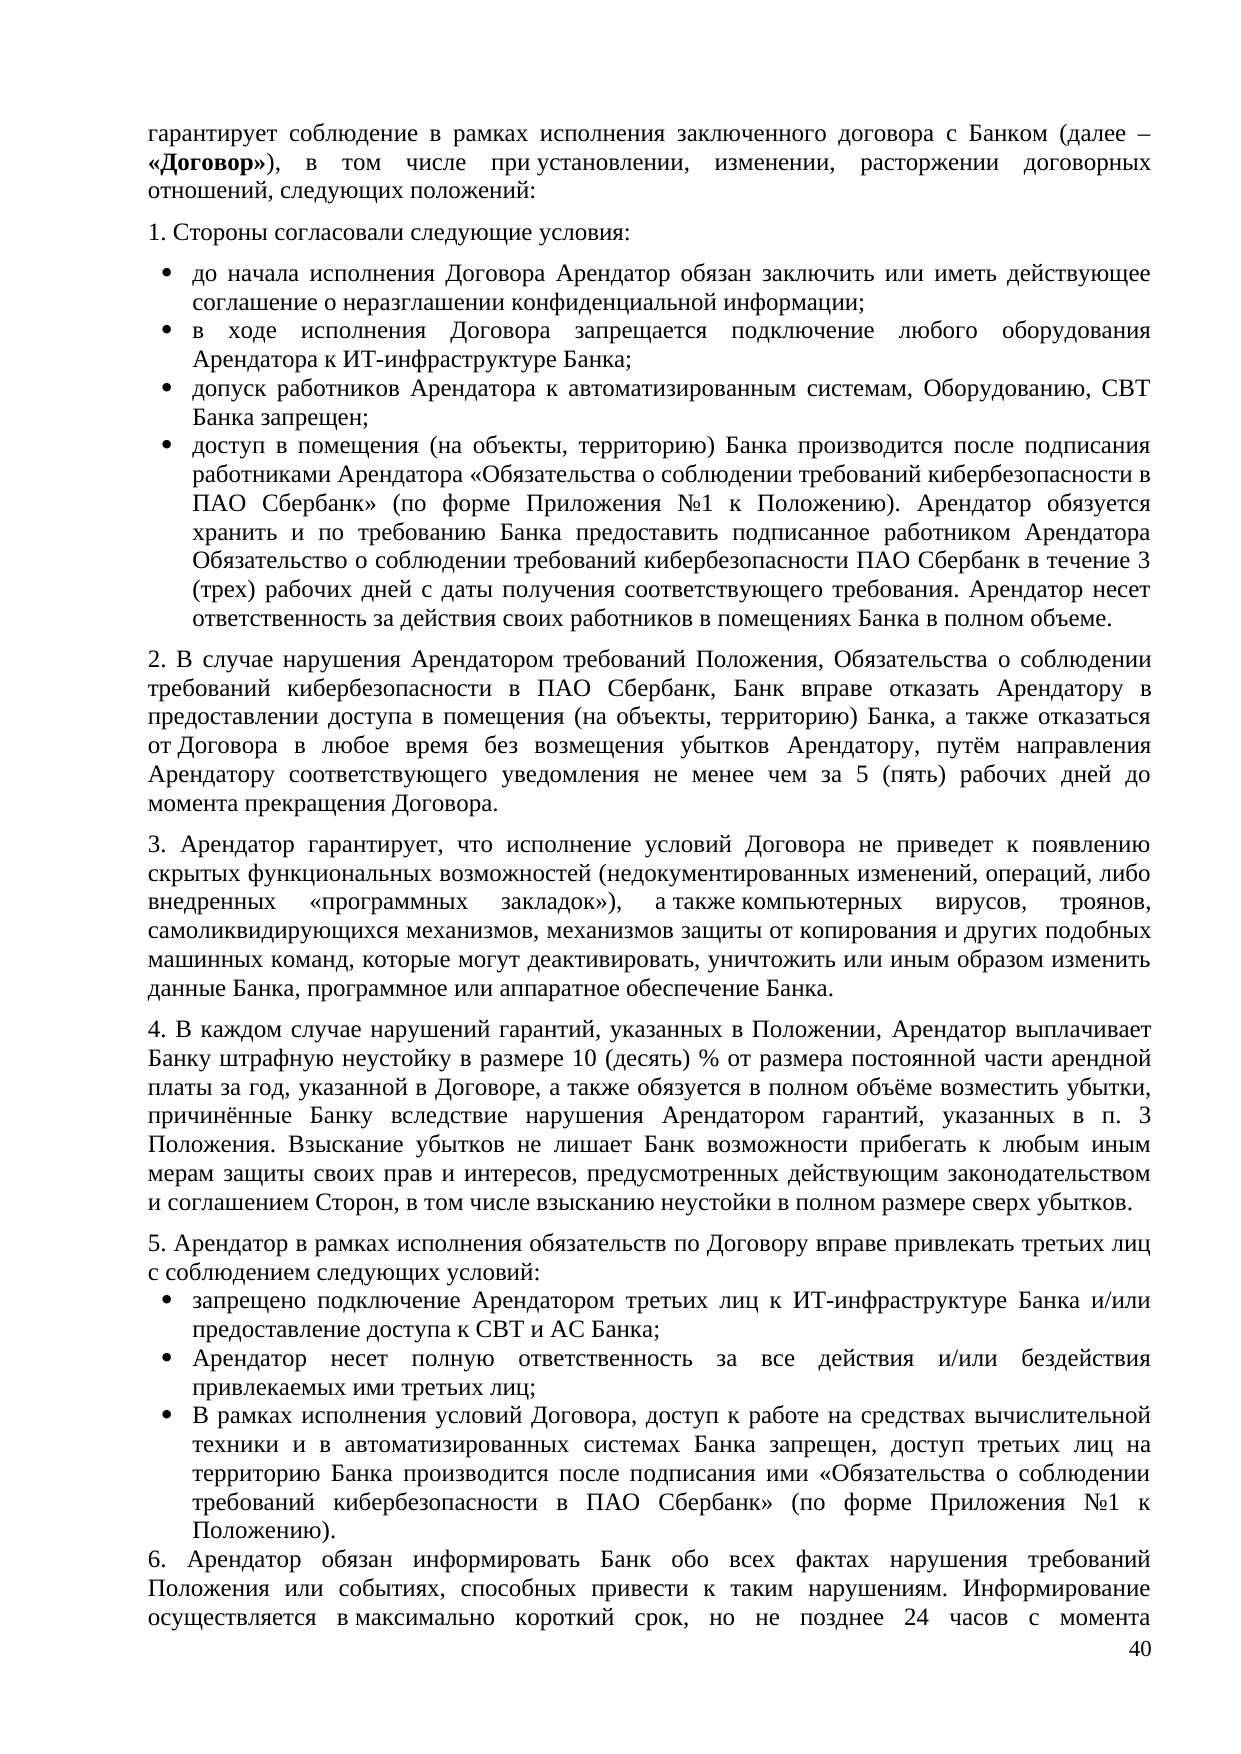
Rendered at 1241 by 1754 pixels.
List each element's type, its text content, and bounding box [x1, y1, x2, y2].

list в ходе исполнения Договора запрещается подключение любого оборудования Арендатора к ИТ-инфраструктуре Банка; [162, 316, 1152, 373]
list 3. Арендатор гарантирует, что исполнение условий Договора не приведет к появлению скрытых функциональных возможностей (недокументированных изменений, операций, либо внедренных «программных закладок»), а также компьютерных вирусов, троянов, самоликвидирующихся механизмов, механизмов защиты от копирования и других подобных машинных команд, которые могут деактивировать, уничтожить или иным образом изменить данные Банка, программное или аппаратное обеспечение Банка. [148, 829, 1152, 1001]
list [148, 1544, 1152, 1630]
list 4. В каждом случае нарушений гарантий, указанных в Положении, Арендатор выплачивает Банку штрафную неустойку в размере 10 (десять) % от размера постоянной части арендной платы за год, указанной в Договоре, а также обязуется в полном объёме возместить убытки, причинённые Банку вследствие нарушения Арендатором гарантий, указанных в п. 3 Положения. Взыскание убытков не лишает Банк возможности прибегать к любым иным мерам защиты своих прав и интересов, предусмотренных действующим законодательством и соглашением Сторон, в том числе взысканию неустойки в полном размере сверх убытков. [148, 1014, 1152, 1215]
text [148, 118, 1152, 204]
list 5. Арендатор в рамках исполнения обязательств по Договору вправе привлекать третьих лиц с соблюдением следующих условий: [148, 1228, 1152, 1285]
list доступ в помещения (на объекты, территорию) Банка производится после подписания работниками Арендатора «Обязательства о соблюдении требований кибербезопасности в ПАО Сбербанк» (по форме Приложения №1 к Положению). Арендатор обязуется хранить и по требованию Банка предоставить подписанное работником Арендатора Обязательство о соблюдении требований кибербезопасности ПАО Сбербанк в течение 3 (трех) рабочих дней с даты получения соответствующего требования. Арендатор несет ответственность за действия своих работников в помещениях Банка в полном объеме. [162, 431, 1152, 632]
list В рамках исполнения условий Договора, доступ к работе на средствах вычислительной техники и в автоматизированных системах Банка запрещен, доступ третьих лиц на территорию Банка производится после подписания ими «Обязательства о соблюдении требований кибербезопасности в ПАО Сбербанк» (по форме Приложения №1 к Положению). [162, 1400, 1152, 1544]
list запрещено подключение Арендатором третьих лиц к ИТ-инфраструктуре Банка и/или предоставление доступа к СВТ и АС Банка; [162, 1285, 1152, 1343]
list Арендатор несет полную ответственность за все действия и/или бездействия привлекаемых ими третьих лиц; [162, 1343, 1152, 1400]
list допуск работников Арендатора к автоматизированным системам, Оборудованию, СВТ Банка запрещен; [162, 373, 1152, 431]
list 2. В случае нарушения Арендатором требований Положения, Обязательства о соблюдении требований кибербезопасности в ПАО Сбербанк, Банк вправе отказать Арендатору в предоставлении доступа в помещения (на объекты, территорию) Банка, а также отказаться от Договора в любое время без возмещения убытков Арендатору, путём направления Арендатору соответствующего уведомления не менее чем за 5 (пять) рабочих дней до момента прекращения Договора. [148, 644, 1152, 816]
list 1. Стороны согласовали следующие условия: [148, 217, 1152, 246]
list до начала исполнения Договора Арендатор обязан заключить или иметь действующее соглашение о неразглашении конфиденциальной информации; [162, 258, 1152, 316]
